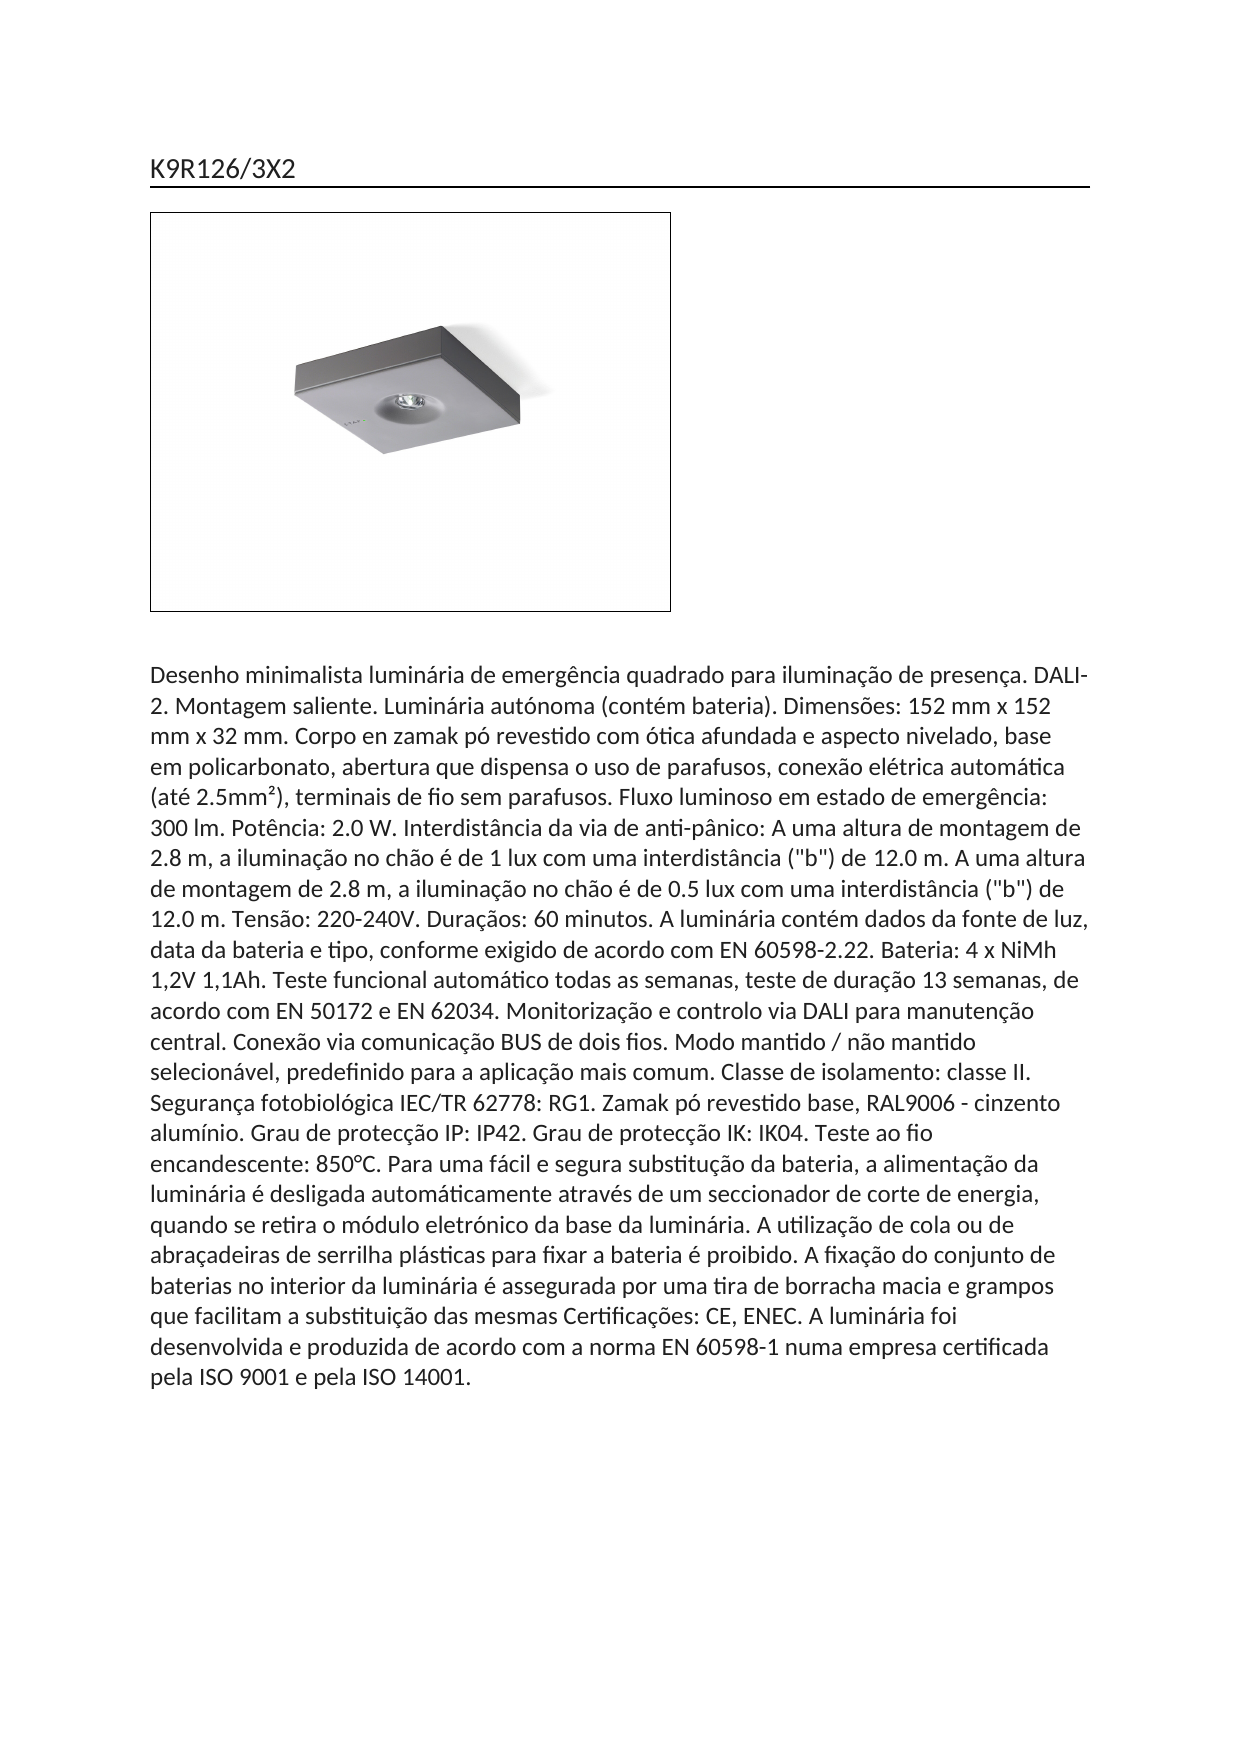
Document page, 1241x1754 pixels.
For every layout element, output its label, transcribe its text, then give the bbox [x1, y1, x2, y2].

picture [151, 213, 670, 611]
text K9R126/3X2 [150, 150, 1090, 186]
text Desenho minimalista luminária de emergência quadrado para iluminação de presença. DALI-2. Montagem saliente. Luminária autónoma (contém bateria). Dimensões: 152 mm x 152 mm x 32 mm. Corpo en zamak pó revestido com ótica afundada e aspecto nivelado, base em policarbonato, abertura que dispensa o uso de parafusos, conexão elétrica automática (até 2.5mm²), terminais de fio sem parafusos. Fluxo luminoso em estado de emergência: 300 lm. Potência: 2.0 W. Interdistância da via de anti-pânico: A uma altura de montagem de 2.8 m, a iluminação no chão é de 1 lux com uma interdistância ("b") de 12.0 m. A uma altura de montagem de 2.8 m, a iluminação no chão é de 0.5 lux com uma interdistância ("b") de 12.0 m. Tensão: 220-240V. Duraçãos: 60 minutos. A luminária contém dados da fonte de luz, data da bateria e tipo, conforme exigido de acordo com EN 60598-2.22. Bateria: 4 x NiMh 1,2V 1,1Ah. Teste funcional automático todas as semanas, teste de duração 13 semanas, de acordo com EN 50172 e EN 62034. Monitorização e controlo via DALI para manutenção central. Conexão via comunicação BUS de dois fios. Modo mantido / não mantido selecionável, predefinido para a aplicação mais comum. Classe de isolamento: classe II. Segurança fotobiológica IEC/TR 62778: RG1. Zamak pó revestido base, RAL9006 - cinzento alumínio. Grau de protecção IP: IP42. Grau de protecção IK: IK04. Teste ao fio encandescente: 850°C. Para uma fácil e segura substitução da bateria, a alimentação da luminária é desligada automáticamente através de um seccionador de corte de energia, quando se retira o módulo eletrónico da base da luminária. A utilização de cola ou de abraçadeiras de serrilha plásticas para fixar a bateria é proibido. A fixação do conjunto de baterias no interior da luminária é assegurada por uma tira de borracha macia e grampos que facilitam a substituição das mesmas Certificações: CE, ENEC. A luminária foi desenvolvida e produzida de acordo com a norma EN 60598-1 numa empresa certificada pela ISO 9001 e pela ISO 14001. [150, 659, 1090, 1392]
